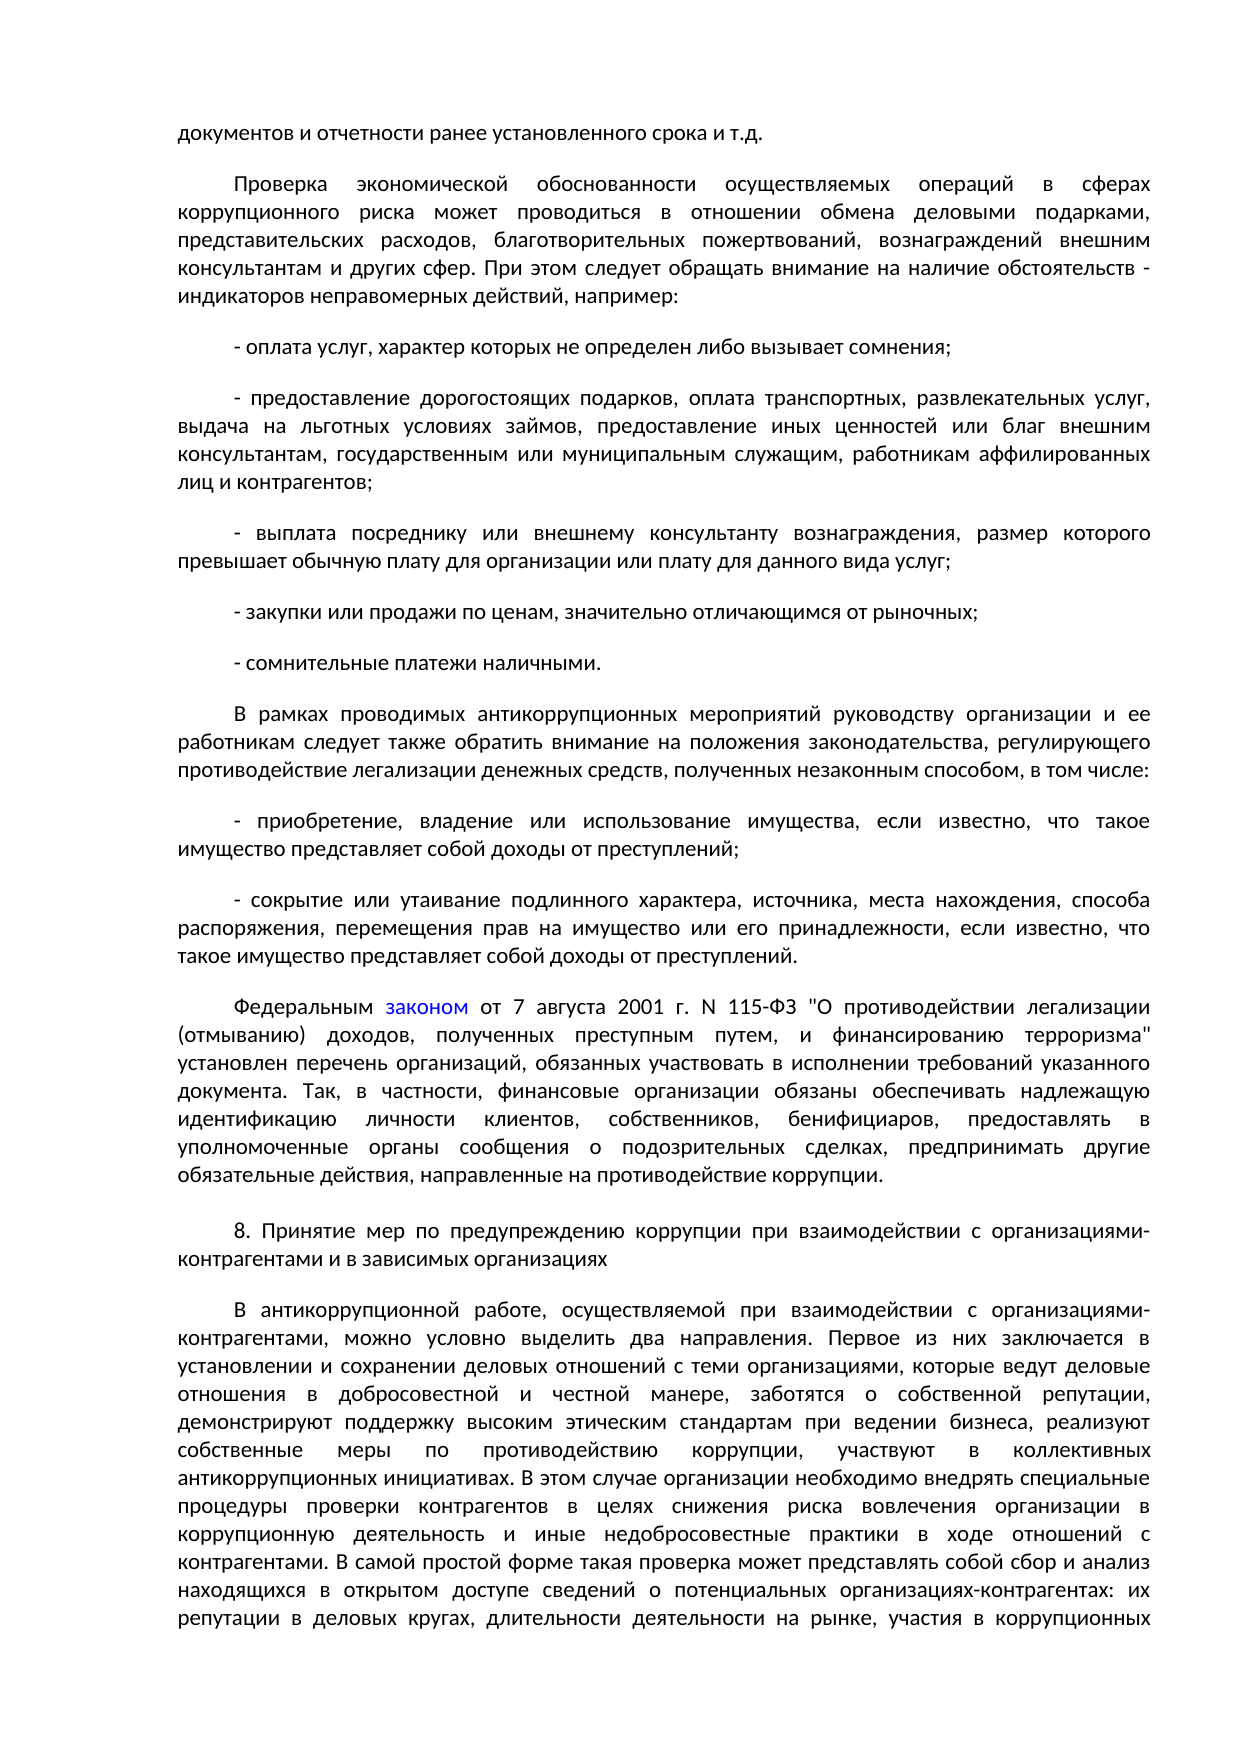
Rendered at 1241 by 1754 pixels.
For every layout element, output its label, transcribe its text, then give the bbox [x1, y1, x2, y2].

text - сокрытие или утаивание подлинного характера, источника, места нахождения, способа распоряжения, перемещения прав на имущество или его принадлежности, если известно, что такое имущество представляет собой доходы от преступлений. [177, 885, 1152, 969]
text 8. Принятие мер по предупреждению коррупции при взаимодействии с организациями-контрагентами и в зависимых организациях [177, 1216, 1152, 1272]
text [177, 1295, 1152, 1631]
text - сомнительные платежи наличными. [177, 648, 1152, 676]
text - выплата посреднику или внешнему консультанту вознаграждения, размер которого превышает обычную плату для организации или плату для данного вида услуг; [177, 518, 1152, 574]
text - приобретение, владение или использование имущества, если известно, что такое имущество представляет собой доходы от преступлений; [177, 806, 1152, 862]
text Проверка экономической обоснованности осуществляемых операций в сферах коррупционного риска может проводиться в отношении обмена деловыми подарками, представительских расходов, благотворительных пожертвований, вознаграждений внешним консультантам и других сфер. При этом следует обращать внимание на наличие обстоятельств - индикаторов неправомерных действий, например: [177, 169, 1152, 309]
text В рамках проводимых антикоррупционных мероприятий руководству организации и ее работникам следует также обратить внимание на положения законодательства, регулирующего противодействие легализации денежных средств, полученных незаконным способом, в том числе: [177, 699, 1152, 783]
text - закупки или продажи по ценам, значительно отличающимся от рыночных; [177, 597, 1152, 625]
text - предоставление дорогостоящих подарков, оплата транспортных, развлекательных услуг, выдача на льготных условиях займов, предоставление иных ценностей или благ внешним консультантам, государственным или муниципальным служащим, работникам аффилированных лиц и контрагентов; [177, 383, 1152, 495]
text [177, 118, 1152, 146]
text Федеральным законом от 7 августа 2001 г. N 115-ФЗ "О противодействии легализации (отмыванию) доходов, полученных преступным путем, и финансированию терроризма" установлен перечень организаций, обязанных участвовать в исполнении требований указанного документа. Так, в частности, финансовые организации обязаны обеспечивать надлежащую идентификацию личности клиентов, собственников, бенифициаров, предоставлять в уполномоченные органы сообщения о подозрительных сделках, предпринимать другие обязательные действия, направленные на противодействие коррупции. [177, 992, 1152, 1188]
text - оплата услуг, характер которых не определен либо вызывает сомнения; [177, 332, 1152, 360]
